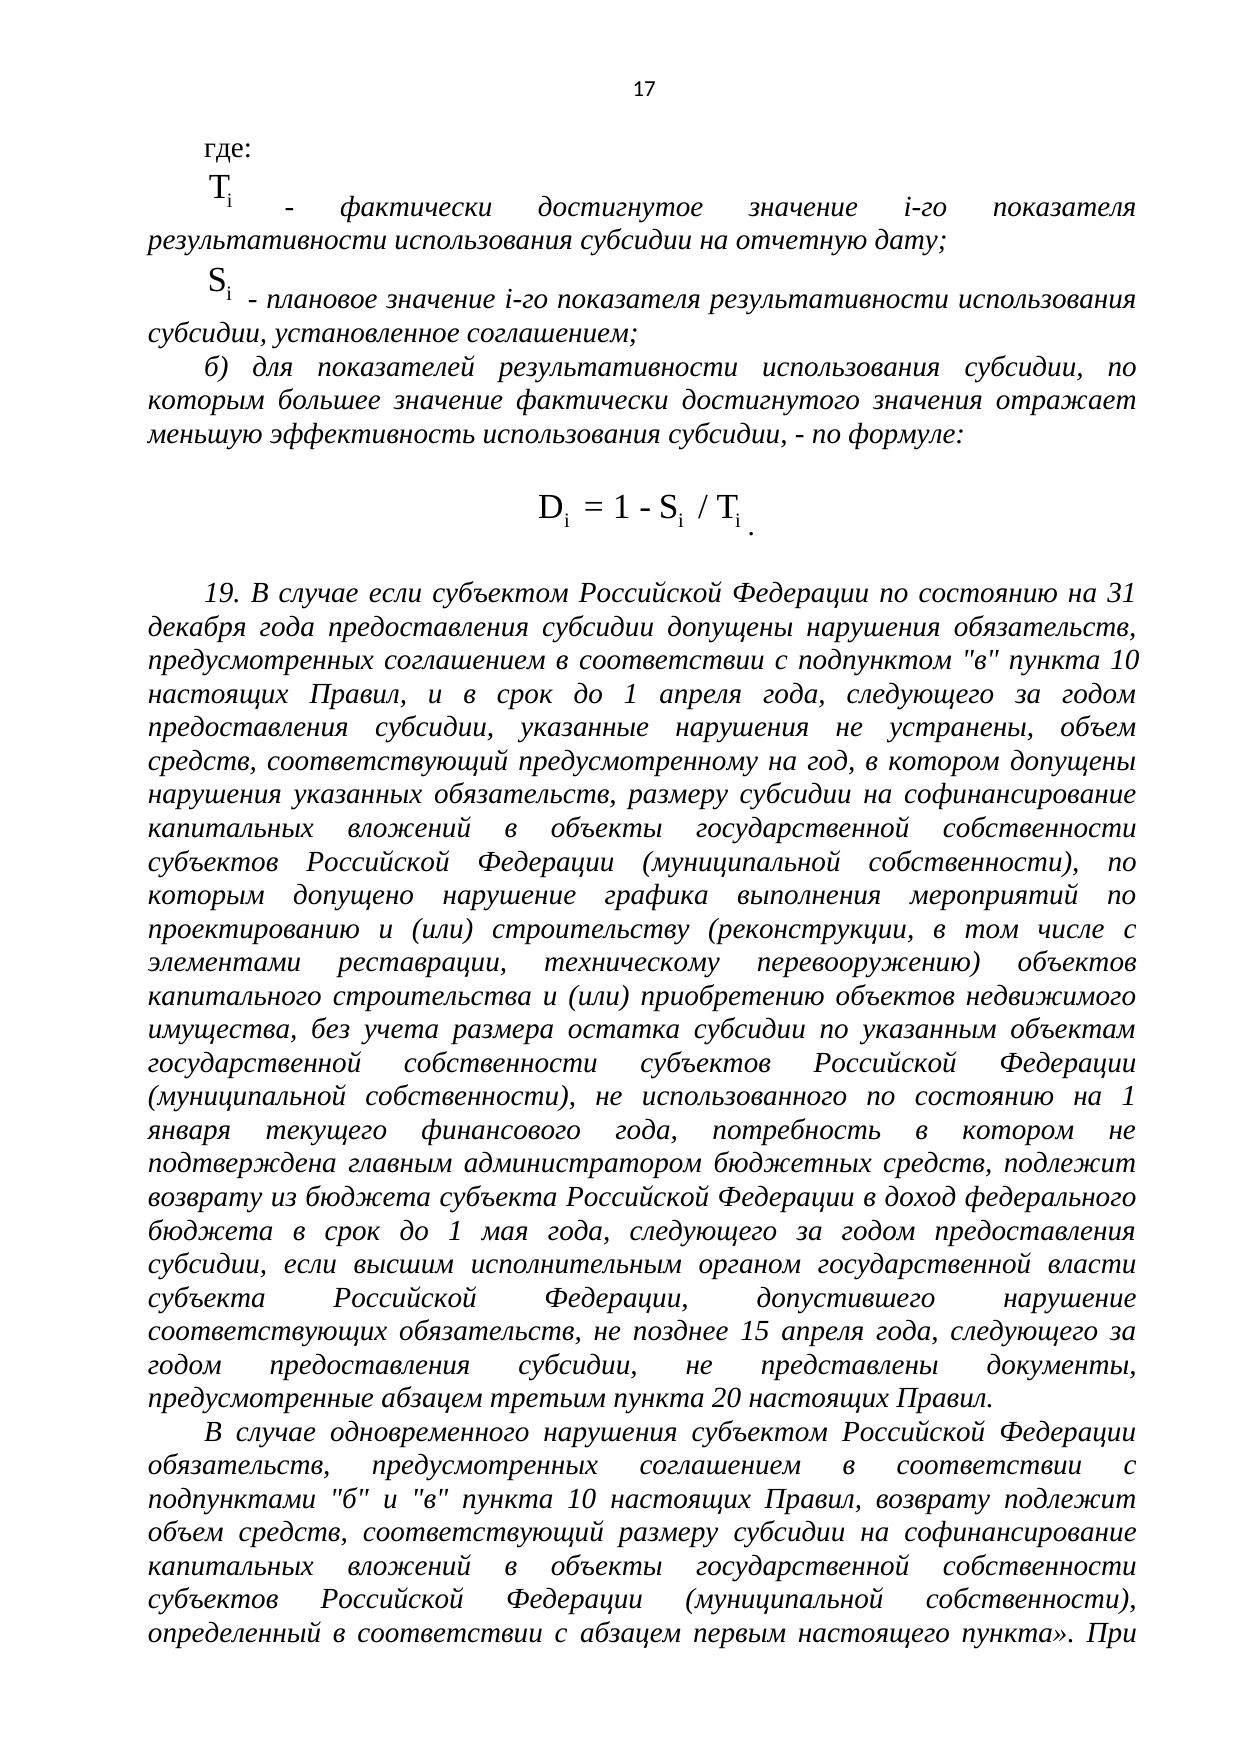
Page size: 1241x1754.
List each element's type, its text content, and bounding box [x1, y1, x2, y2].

text - плановое значение i-го показателя результативности использования субсидии, установленное соглашением; [148, 256, 1140, 349]
text - фактически достигнутое значение i-го показателя результативности использования субсидии на отчетную дату; [148, 163, 1140, 256]
text . [148, 483, 1140, 542]
text 19. В случае если субъектом Российской Федерации по состоянию на 31 декабря года предоставления субсидии допущены нарушения обязательств, предусмотренных соглашением в соответствии с подпунктом "в" пункта 10 настоящих Правил, и в срок до 1 апреля года, следующего за годом предоставления субсидии, указанные нарушения не устранены, объем средств, соответствующий предусмотренному на год, в котором допущены нарушения указанных обязательств, размеру субсидии на софинансирование капитальных вложений в объекты государственной собственности субъектов Российской Федерации (муниципальной собственности), по которым допущено нарушение графика выполнения мероприятий по проектированию и (или) строительству (реконструкции, в том числе с элементами реставрации, техническому перевооружению) объектов капитального строительства и (или) приобретению объектов недвижимого имущества, без учета размера остатка субсидии по указанным объектам государственной собственности субъектов Российской Федерации (муниципальной собственности), не использованного по состоянию на 1 января текущего финансового года, потребность в котором не подтверждена главным администратором бюджетных средств, подлежит возврату из бюджета субъекта Российской Федерации в доход федерального бюджета в срок до 1 мая года, следующего за годом предоставления субсидии, если высшим исполнительным органом государственной власти субъекта Российской Федерации, допустившего нарушение соответствующих обязательств, не позднее 15 апреля года, следующего за годом предоставления субсидии, не представлены документы, предусмотренные абзацем третьим пункта 20 настоящих Правил. [148, 575, 1140, 1414]
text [148, 1414, 1140, 1649]
text б) для показателей результативности использования субсидии, по которым большее значение фактически достигнутого значения отражает меньшую эффективность использования субсидии, - по формуле: [148, 349, 1140, 449]
text где: [148, 130, 1140, 163]
